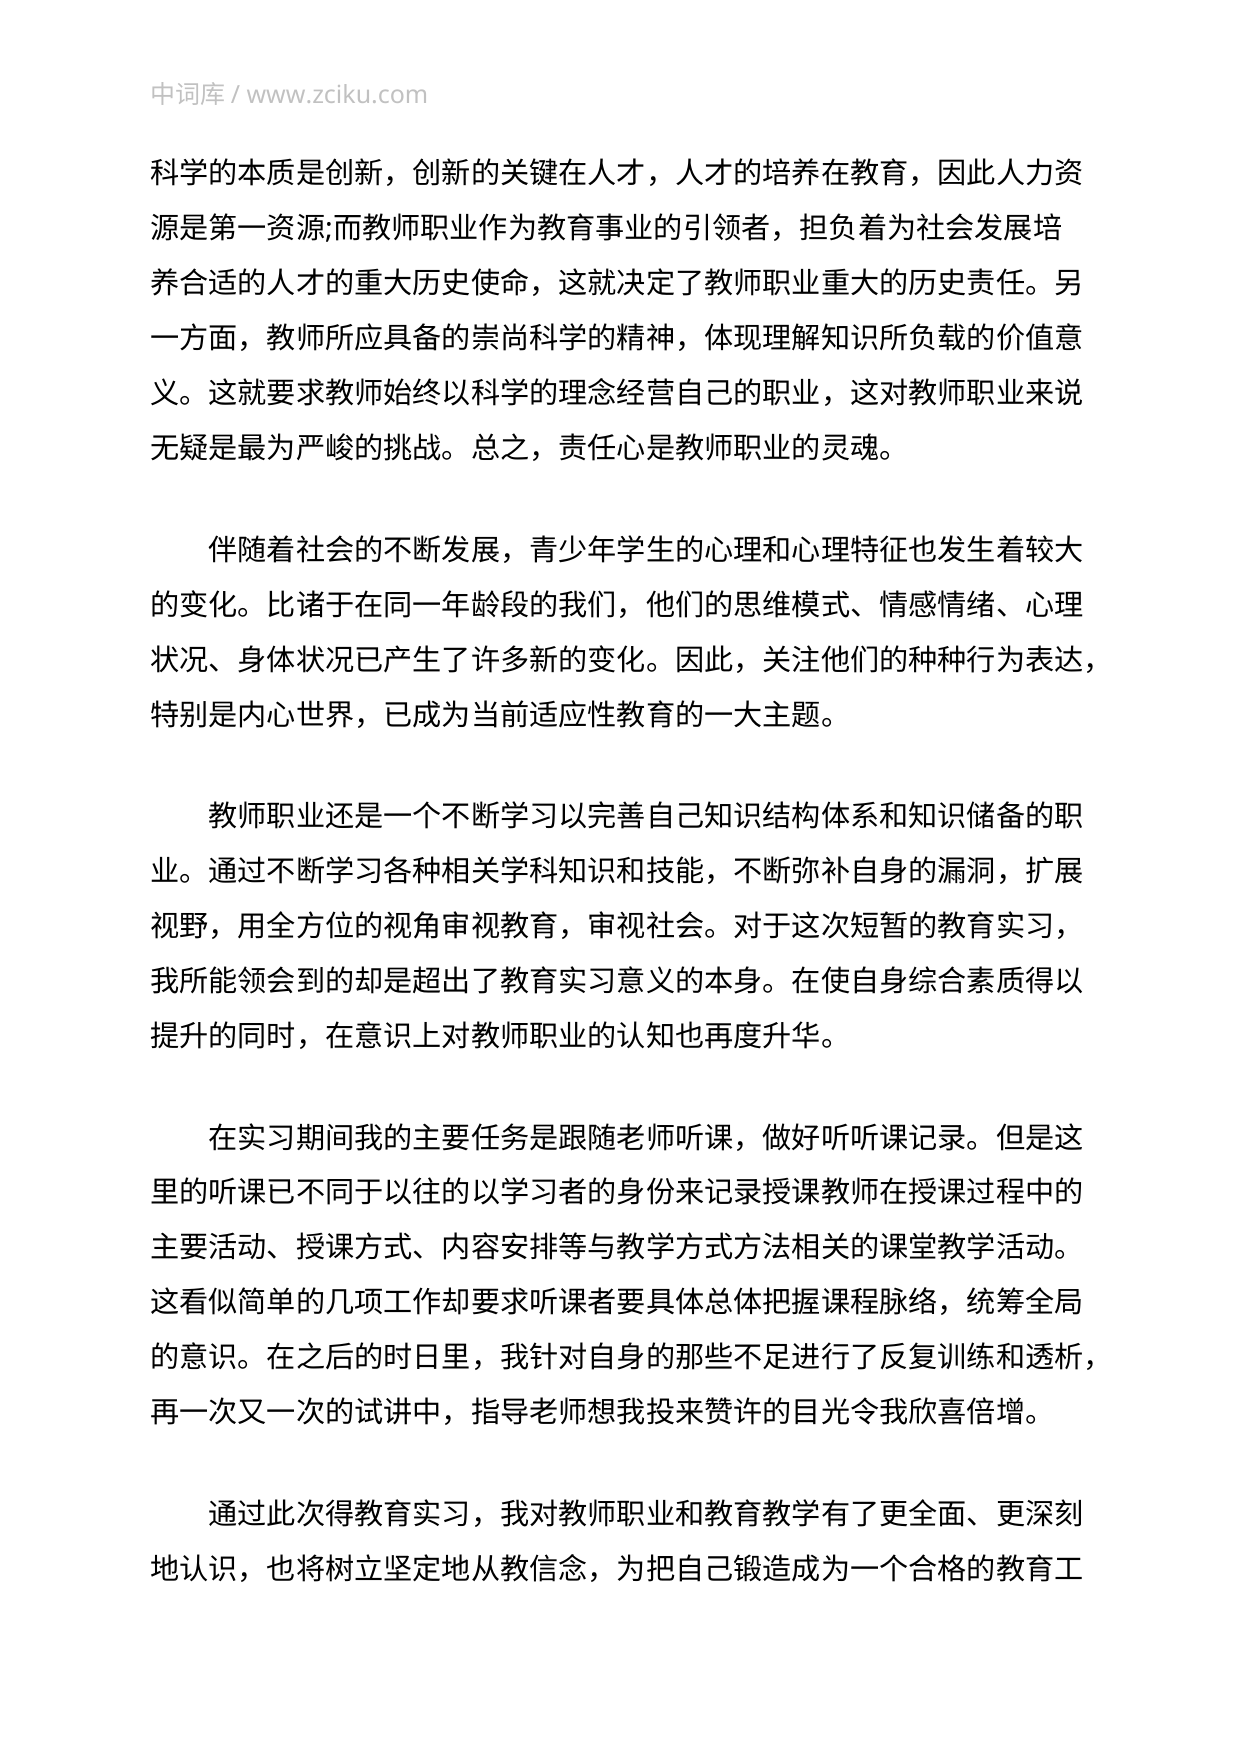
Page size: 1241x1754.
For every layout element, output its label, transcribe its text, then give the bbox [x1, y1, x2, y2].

text 在实习期间我的主要任务是跟随老师听课，做好听听课记录。但是这里的听课已不同于以往的以学习者的身份来记录授课教师在授课过程中的主要活动、授课方式、内容安排等与教学方式方法相关的课堂教学活动。这看似简单的几项工作却要求听课者要具体总体把握课程脉络，统筹全局的意识。在之后的时日里，我针对自身的那些不足进行了反复训练和透析，再一次又一次的试讲中，指导老师想我投来赞许的目光令我欣喜倍增。 [150, 1114, 1090, 1431]
text 伴随着社会的不断发展，青少年学生的心理和心理特征也发生着较大的变化。比诸于在同一年龄段的我们，他们的思维模式、情感情绪、心理状况、身体状况已产生了许多新的变化。因此，关注他们的种种行为表达，特别是内心世界，已成为当前适应性教育的一大主题。 [150, 526, 1090, 733]
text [150, 1490, 1090, 1588]
text 教师职业还是一个不断学习以完善自己知识结构体系和知识储备的职业。通过不断学习各种相关学科知识和技能，不断弥补自身的漏洞，扩展视野，用全方位的视角审视教育，审视社会。对于这次短暂的教育实习，我所能领会到的却是超出了教育实习意义的本身。在使自身综合素质得以提升的同时，在意识上对教师职业的认知也再度升华。 [150, 793, 1090, 1055]
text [150, 150, 1090, 467]
